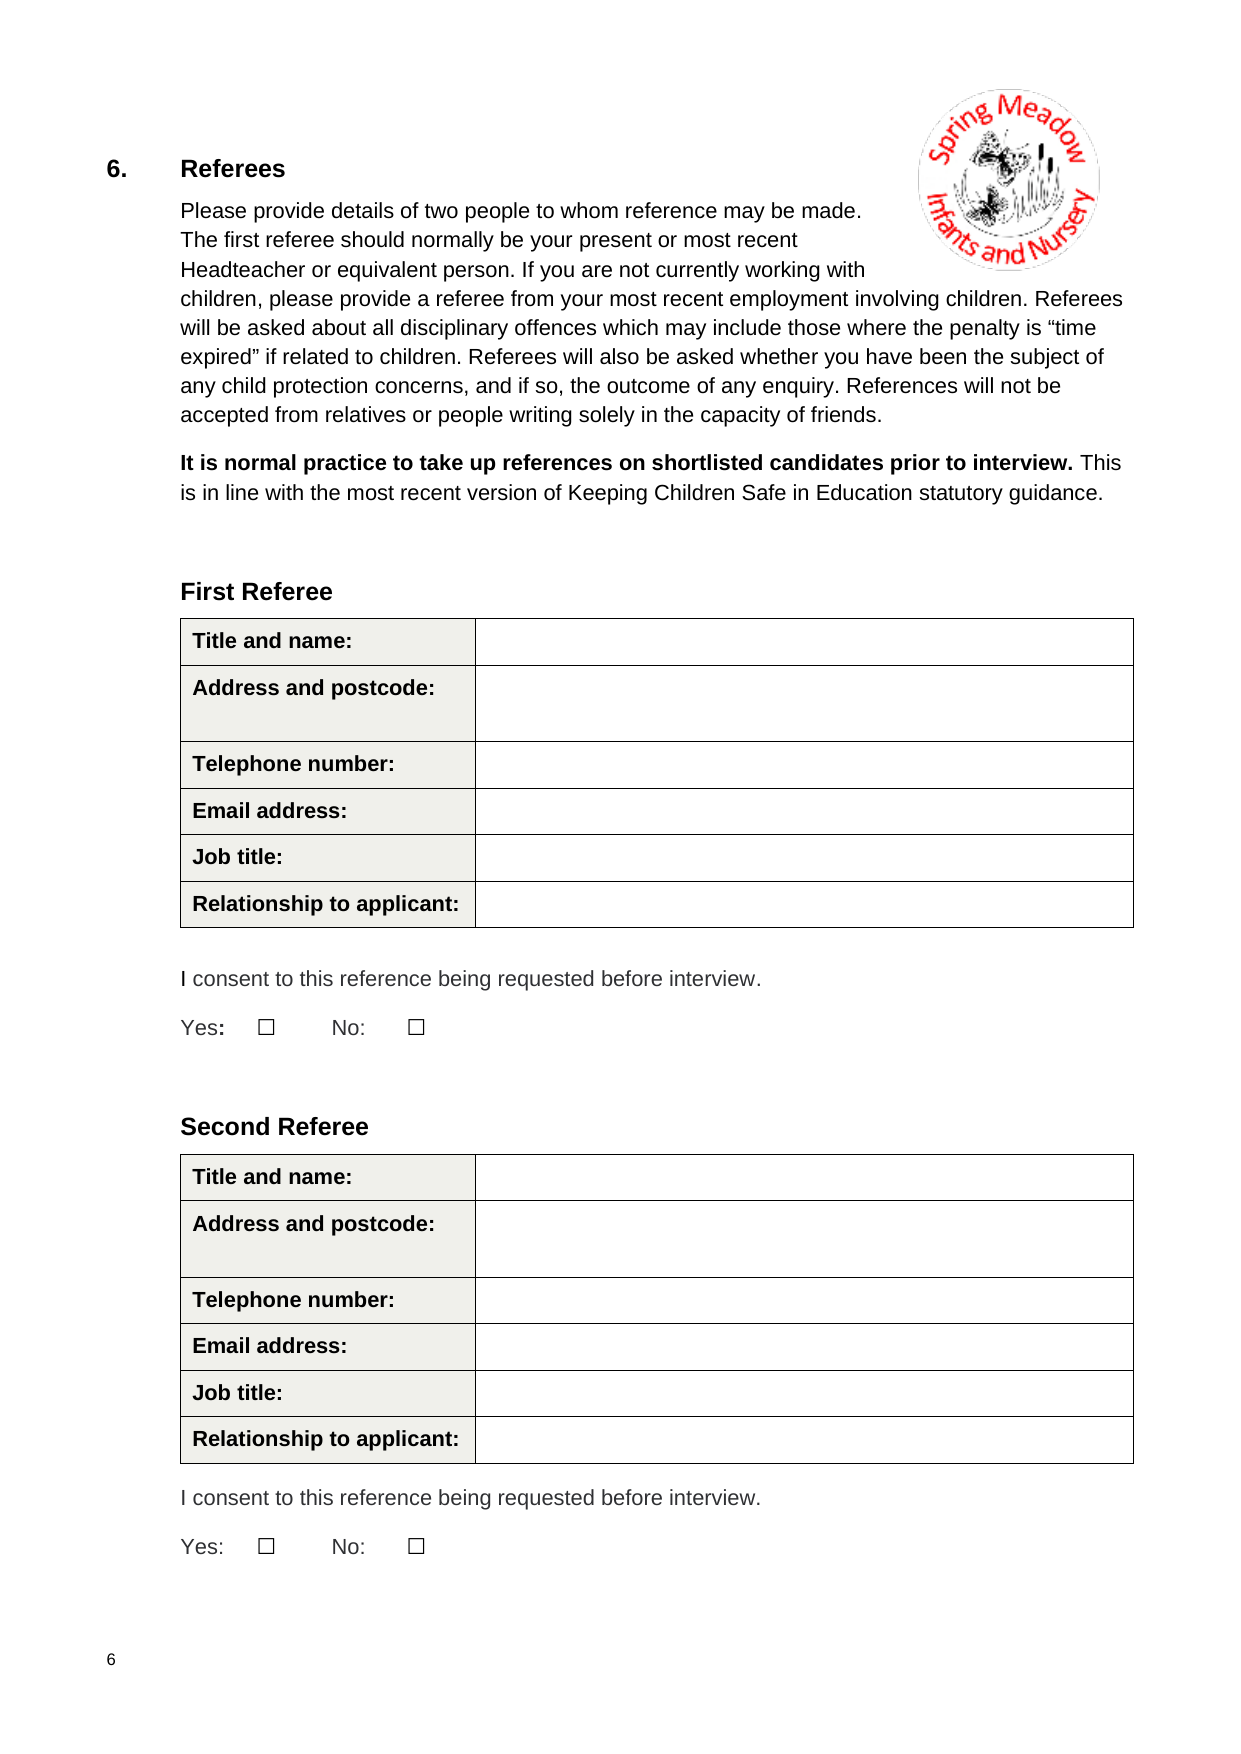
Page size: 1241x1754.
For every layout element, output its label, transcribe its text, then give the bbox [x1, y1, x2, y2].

text Yes: No: [180, 1012, 1134, 1041]
table_header Title and name: [181, 1155, 475, 1200]
table_cell Telephone number: [181, 1278, 475, 1323]
table_cell Job title: [181, 835, 475, 881]
table_cell Relationship to applicant: [181, 1417, 475, 1463]
table_cell Telephone number: [181, 742, 475, 788]
subtitle Second Referee [106, 1112, 1134, 1141]
table_cell [476, 666, 1133, 741]
subtitle First Referee [180, 577, 1134, 606]
table_cell [476, 882, 1133, 927]
table_header [476, 619, 1133, 665]
table_cell Address and postcode: [181, 666, 475, 741]
table_cell [476, 1371, 1133, 1416]
table_cell Email address: [181, 789, 475, 834]
table_cell [476, 1201, 1133, 1277]
table_header [476, 1155, 1133, 1200]
table_cell [476, 1278, 1133, 1323]
table_cell [476, 1324, 1133, 1370]
text Please provide details of two people to whom reference may be made. The first referee should normally be your present or most recent Headteacher or equivalent person. If you are not currently working with children, please provide a referee from your most recent employment involving children. Referees will be asked about all disciplinary offences which may include those where the penalty is “time expired” if related to children. Referees will also be asked whether you have been the subject of any child protection concerns, and if so, the outcome of any enquiry. References will not be accepted from relatives or people writing solely in the capacity of friends. [180, 195, 1134, 429]
text Yes: No: [180, 1531, 1134, 1560]
table_cell [476, 742, 1133, 788]
table_cell Relationship to applicant: [181, 882, 475, 927]
text I consent to this reference being requested before interview. [180, 966, 1134, 991]
picture [917, 88, 1100, 154]
text It is normal practice to take up references on shortlisted candidates prior to interview. This is in line with the most recent version of Keeping Children Safe in Education statutory guidance. [180, 447, 1134, 506]
table_cell [476, 789, 1133, 834]
table_cell Address and postcode: [181, 1201, 475, 1277]
picture [917, 183, 1100, 195]
table_cell [476, 835, 1133, 881]
table_cell Email address: [181, 1324, 475, 1370]
table_cell Job title: [181, 1371, 475, 1416]
text I consent to this reference being requested before interview. [180, 1484, 1134, 1510]
subtitle Referees [106, 154, 1134, 183]
table_cell [476, 1417, 1133, 1463]
table_header Title and name: [181, 619, 475, 665]
